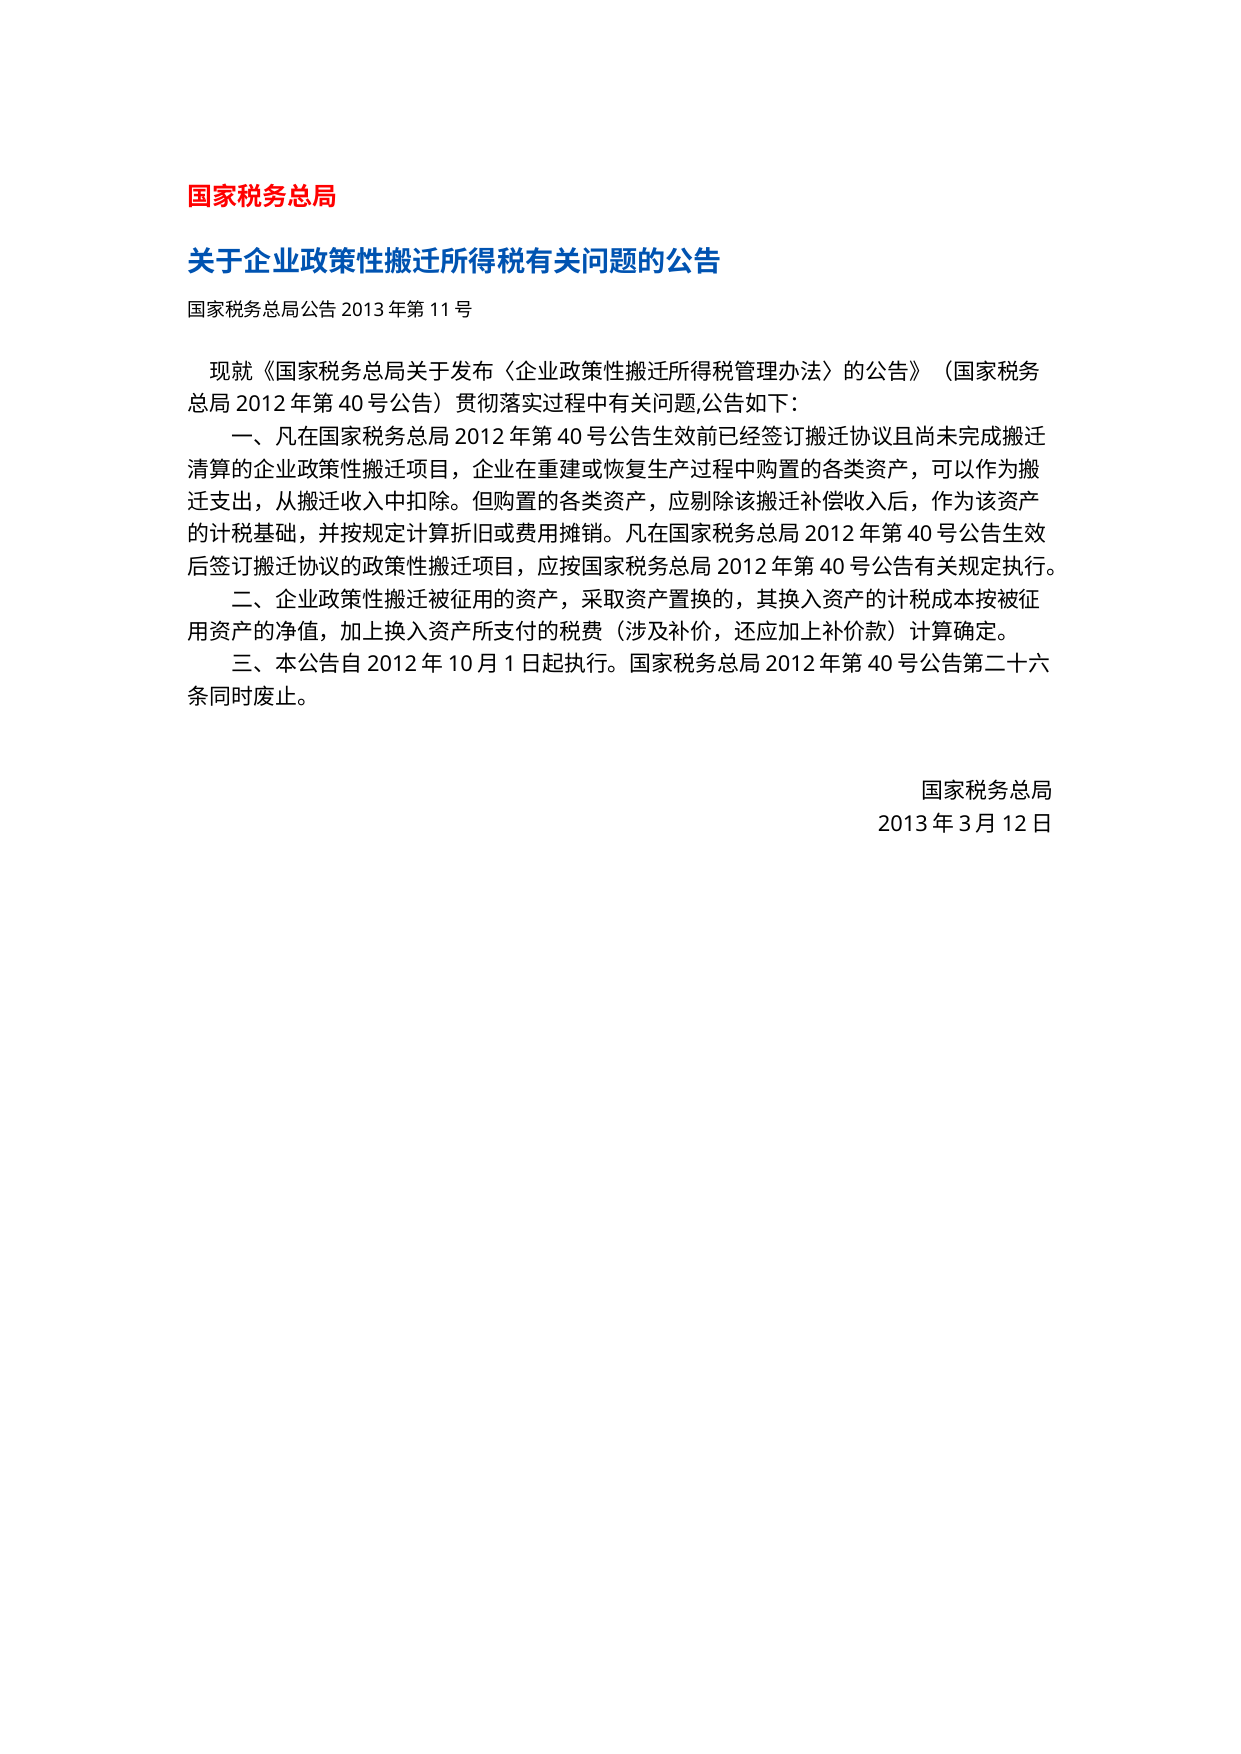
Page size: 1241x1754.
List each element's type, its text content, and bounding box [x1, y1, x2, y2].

text 国家税务总局 2013年3月12日 [187, 740, 1053, 838]
text 国家税务总局 [187, 162, 1053, 227]
text 现就《国家税务总局关于发布〈企业政策性搬迁所得税管理办法〉的公告》（国家税务总局2012年第40号公告）贯彻落实过程中有关问题,公告如下： 一、凡在国家税务总局2012年第40号公告生效前已经签订搬迁协议且尚未完成搬迁清算的企业政策性搬迁项目，企业在重建或恢复生产过程中购置的各类资产，可以作为搬迁支出，从搬迁收入中扣除。但购置的各类资产，应剔除该搬迁补偿收入后，作为该资产的计税基础，并按规定计算折旧或费用摊销。凡在国家税务总局2012年第40号公告生效后签订搬迁协议的政策性搬迁项目，应按国家税务总局2012年第40号公告有关规定执行。 二、企业政策性搬迁被征用的资产，采取资产置换的，其换入资产的计税成本按被征用资产的净值，加上换入资产所支付的税费（涉及补价，还应加上补价款）计算确定。 三、本公告自2012年10月1日起执行。国家税务总局2012年第40号公告第二十六条同时废止。 [187, 354, 1053, 711]
text 关于企业政策性搬迁所得税有关问题的公告 [187, 227, 1053, 292]
text 国家税务总局公告2013年第11号 [187, 292, 1053, 324]
